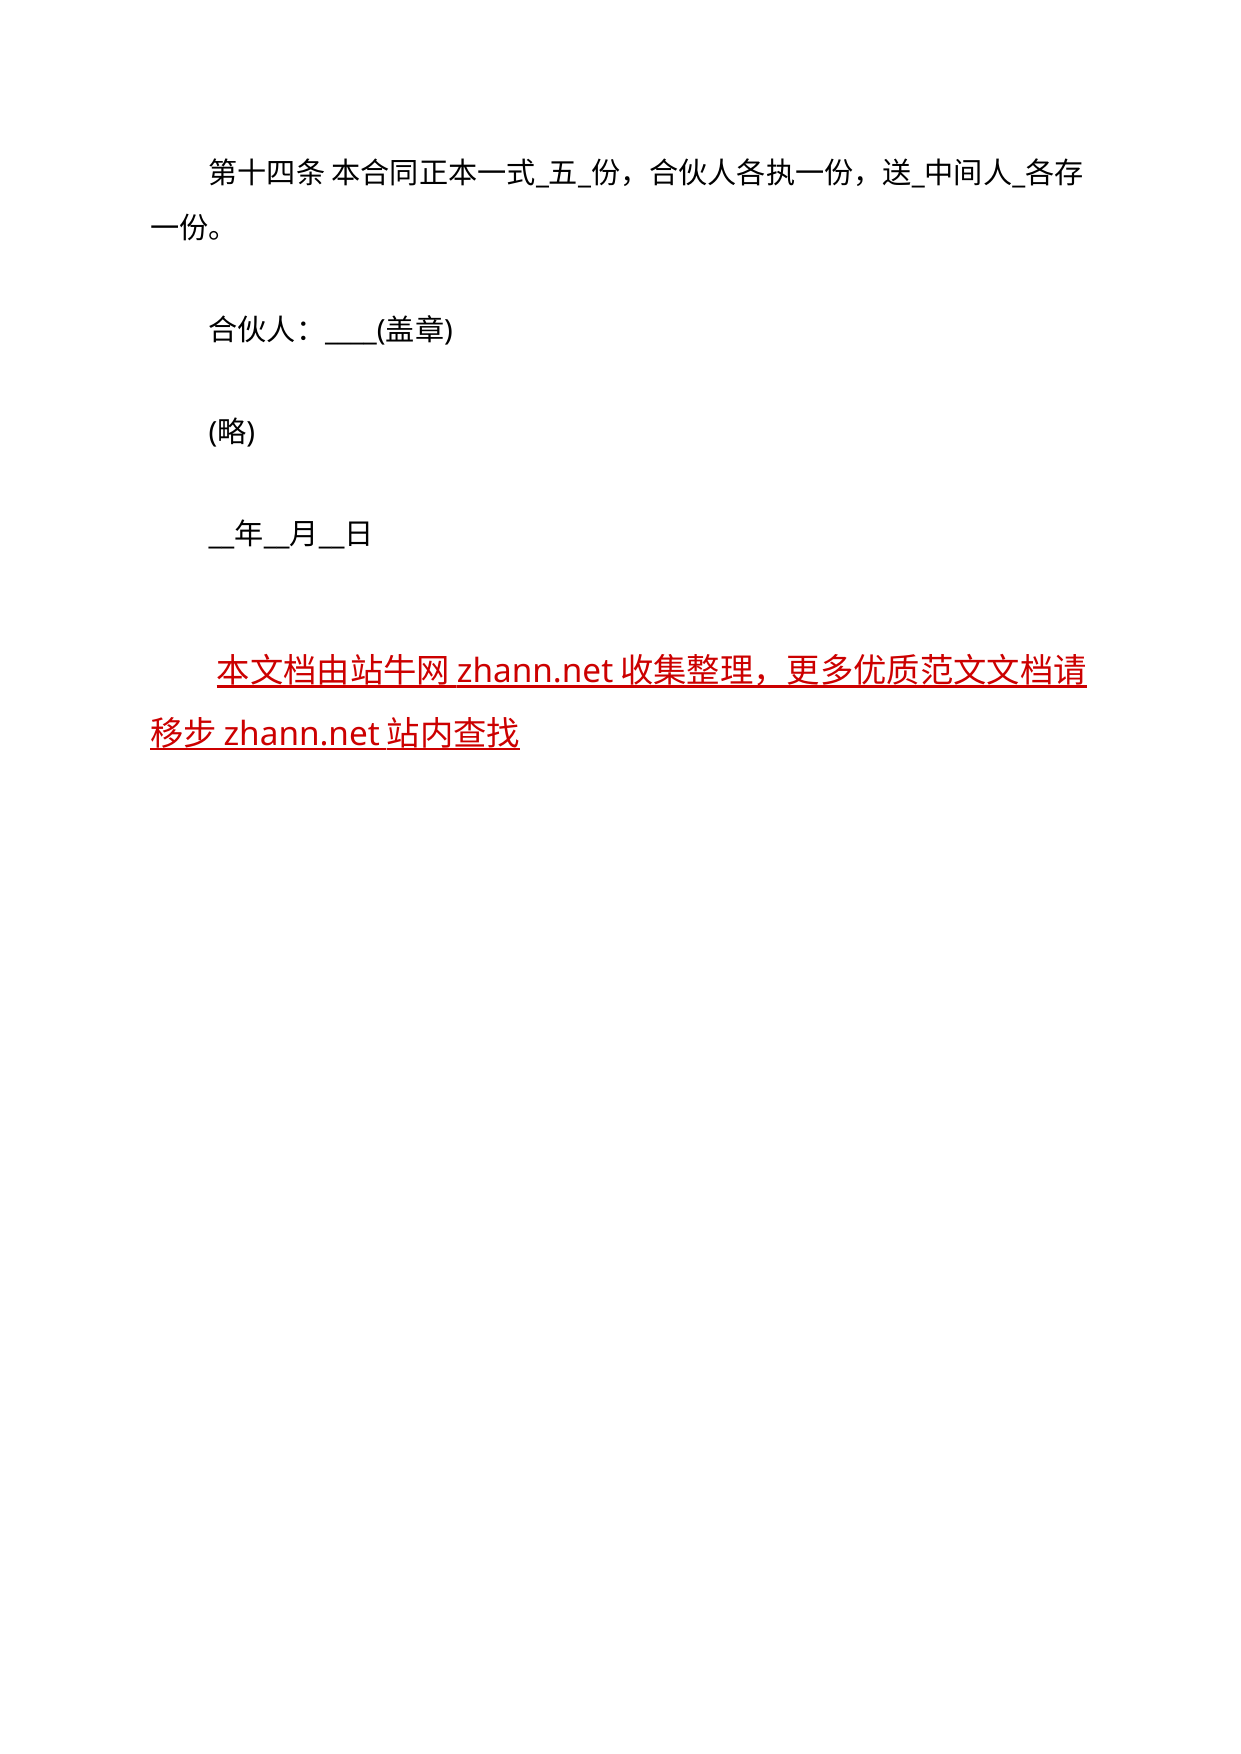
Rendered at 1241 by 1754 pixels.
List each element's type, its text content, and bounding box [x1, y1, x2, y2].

text 合伙人：____(盖章) [150, 307, 1090, 349]
text (略) [150, 409, 1090, 451]
text __年__月__日 [150, 511, 1090, 553]
text 第十四条 本合同正本一式_五_份，合伙人各执一份，送_中间人_各存一份。 [150, 150, 1090, 247]
text 本文档由站牛网zhann.net收集整理，更多优质范文文档请移步zhann.net站内查找 [150, 644, 1090, 755]
